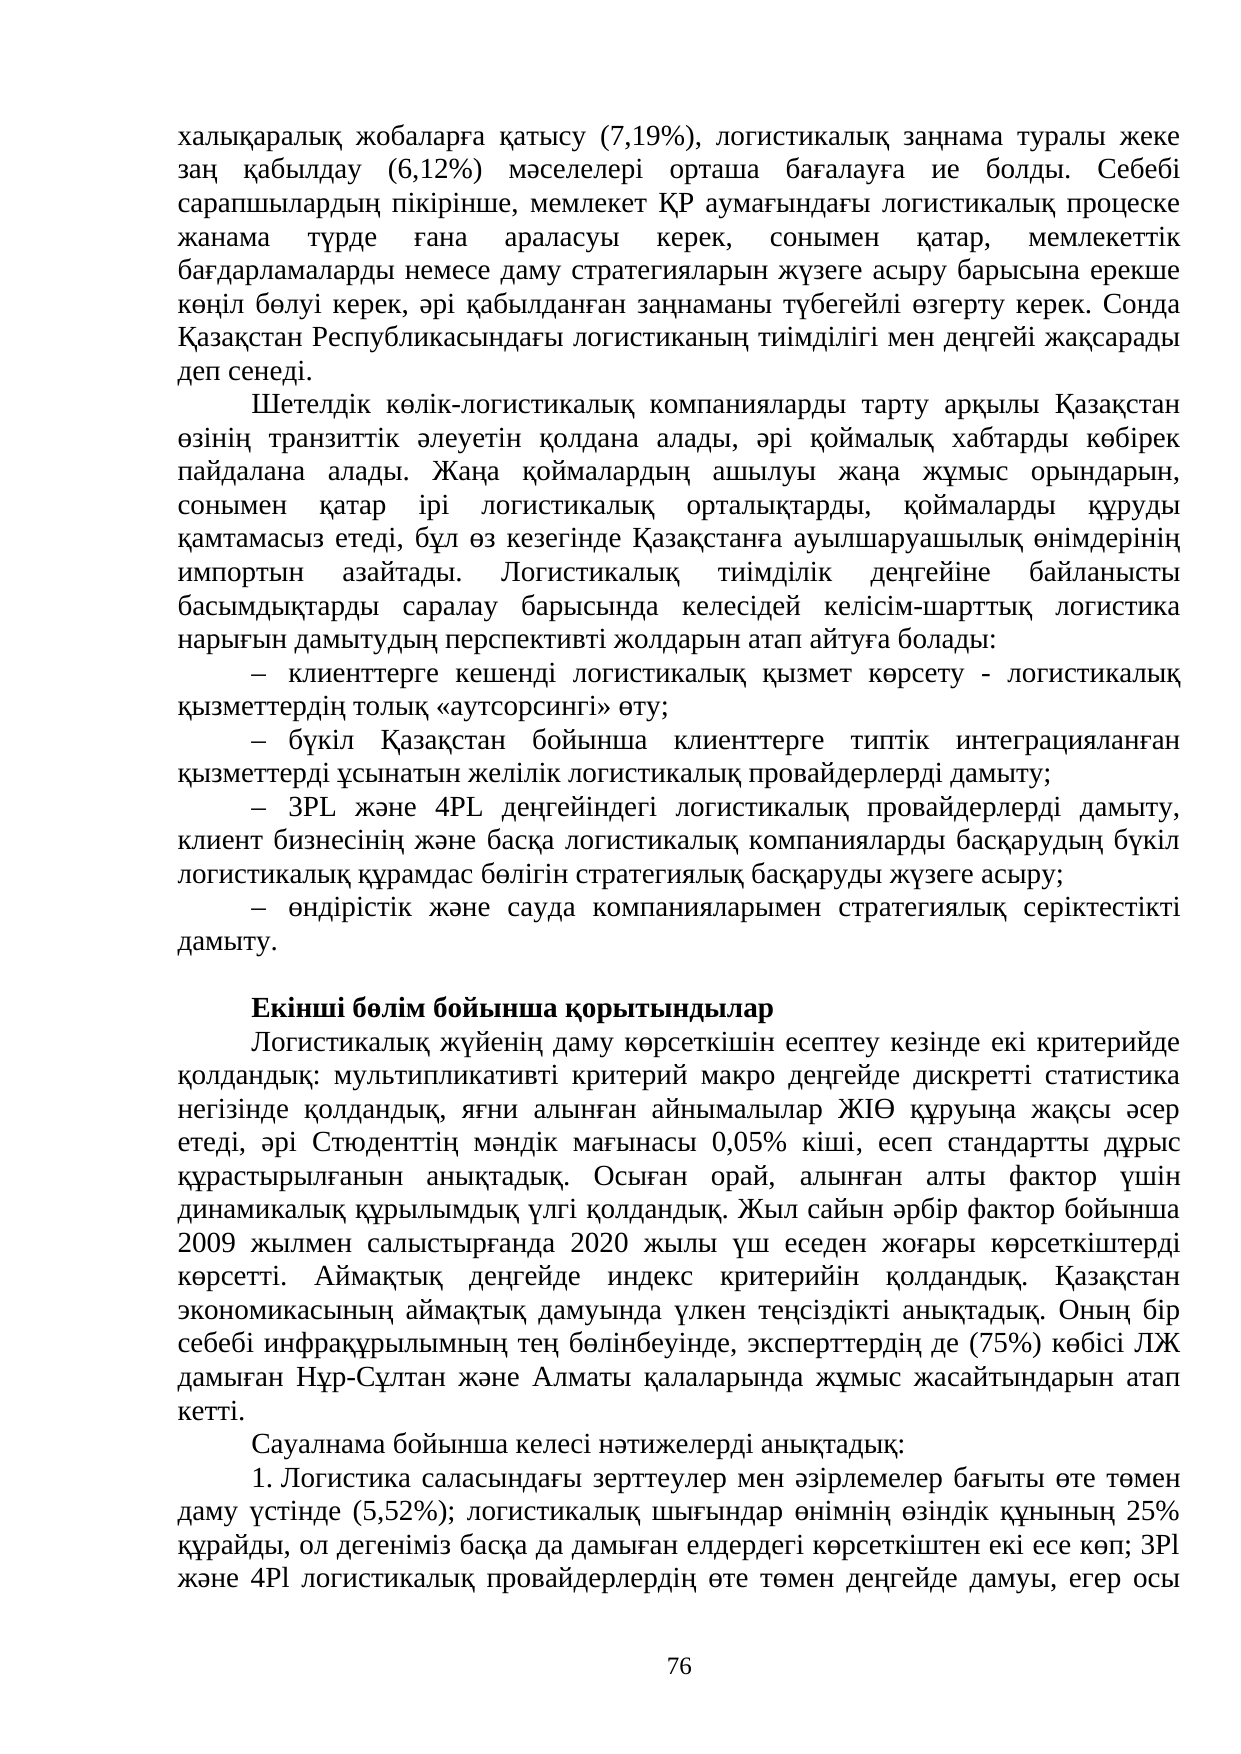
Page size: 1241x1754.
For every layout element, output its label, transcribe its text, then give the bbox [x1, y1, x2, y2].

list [177, 1460, 1181, 1594]
list 3PL және 4PL деңгейіндегі логистикалық провайдерлерді дамыту, клиент бизнесінің және басқа логистикалық компанияларды басқарудың бүкіл логистикалық құрамдас бөлігін стратегиялық басқаруды жүзеге асыру; [177, 789, 1181, 889]
text Логистикалық жүйенің даму көрсеткішін есептеу кезінде екі критерийде қолдандық: мультипликативті критерий макро деңгейде дискретті статистика негізінде қолдандық, яғни алынған айнымалылар ЖІӨ құруыңа жақсы әсер етеді, әрі Стюденттің мәндік мағынасы 0,05% кіші, есеп стандартты дұрыс құрастырылғанын анықтадық. Осыған орай, алынған алты фактор үшін динамикалық құрылымдық үлгі қолдандық. Жыл сайын әрбір фактор бойынша 2009 жылмен салыстырғанда 2020 жылы үш еседен жоғары көрсеткіштерді көрсетті. Аймақтық деңгейде индекс критерийін қолдандық. Қазақстан экономикасының аймақтық дамуында үлкен теңсіздікті анықтадық. Оның бір себебі инфрақұрылымның тең бөлінбеуінде, эксперттердің де (75%) көбісі ЛЖ дамыған Нұр-Сұлтан және Алматы қалаларында жұмыс жасайтындарын атап кетті. [177, 1024, 1181, 1426]
list бүкіл Қазақстан бойынша клиенттерге типтік интеграцияланған қызметтерді ұсынатын желілік логистикалық провайдерлерді дамыту; [177, 722, 1181, 789]
list клиенттерге кешенді логистикалық қызмет көрсету - логистикалық қызметтердің толық «аутсорсингі» өту; [177, 655, 1181, 722]
list өндірістік және сауда компанияларымен стратегиялық серіктестікті дамыту. [177, 889, 1181, 957]
text Шетелдік көлік-логистикалық компанияларды тарту арқылы Қазақстан өзінің транзиттік әлеуетін қолдана алады, әрі қоймалық хабтарды көбірек пайдалана алады. Жаңа қоймалардың ашылуы жаңа жұмыс орындарын, сонымен қатар ірі логистикалық орталықтарды, қоймаларды құруды қамтамасыз етеді, бұл өз кезегінде Қазақстанға ауылшаруашылық өнімдерінің импортын азайтады. Логистикалық тиімділік деңгейіне байланысты басымдықтарды саралау барысында келесідей келісім-шарттық логистика нарығын дамытудың перспективті жолдарын атап айтуға болады: [177, 386, 1181, 655]
text Сауалнама бойынша келесі нәтижелерді анықтадық: [177, 1426, 1181, 1460]
text Екінші бөлім бойынша қорытындылар [177, 990, 1181, 1024]
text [177, 118, 1181, 386]
